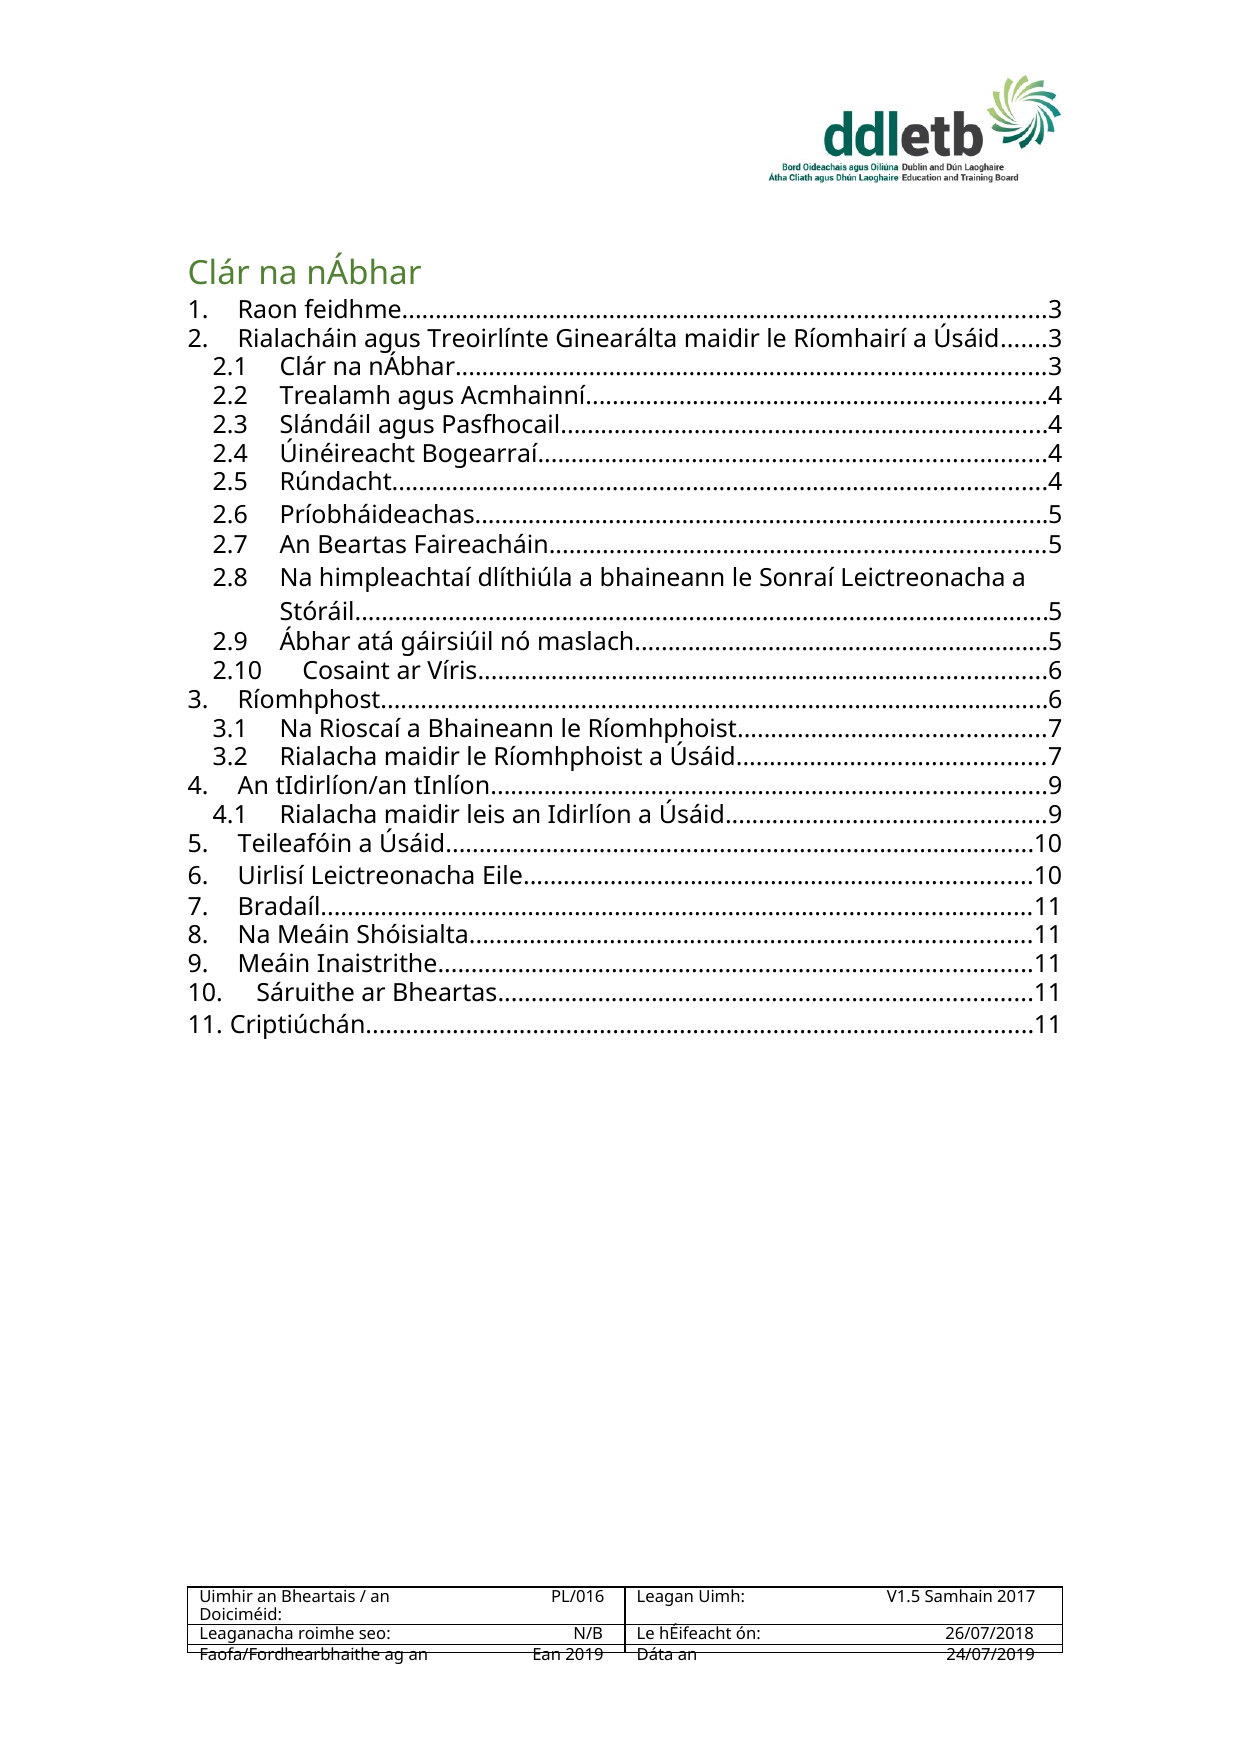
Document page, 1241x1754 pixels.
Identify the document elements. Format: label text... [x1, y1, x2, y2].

picture [768, 73, 1062, 183]
text Clár na nÁbhar [187, 249, 1076, 294]
